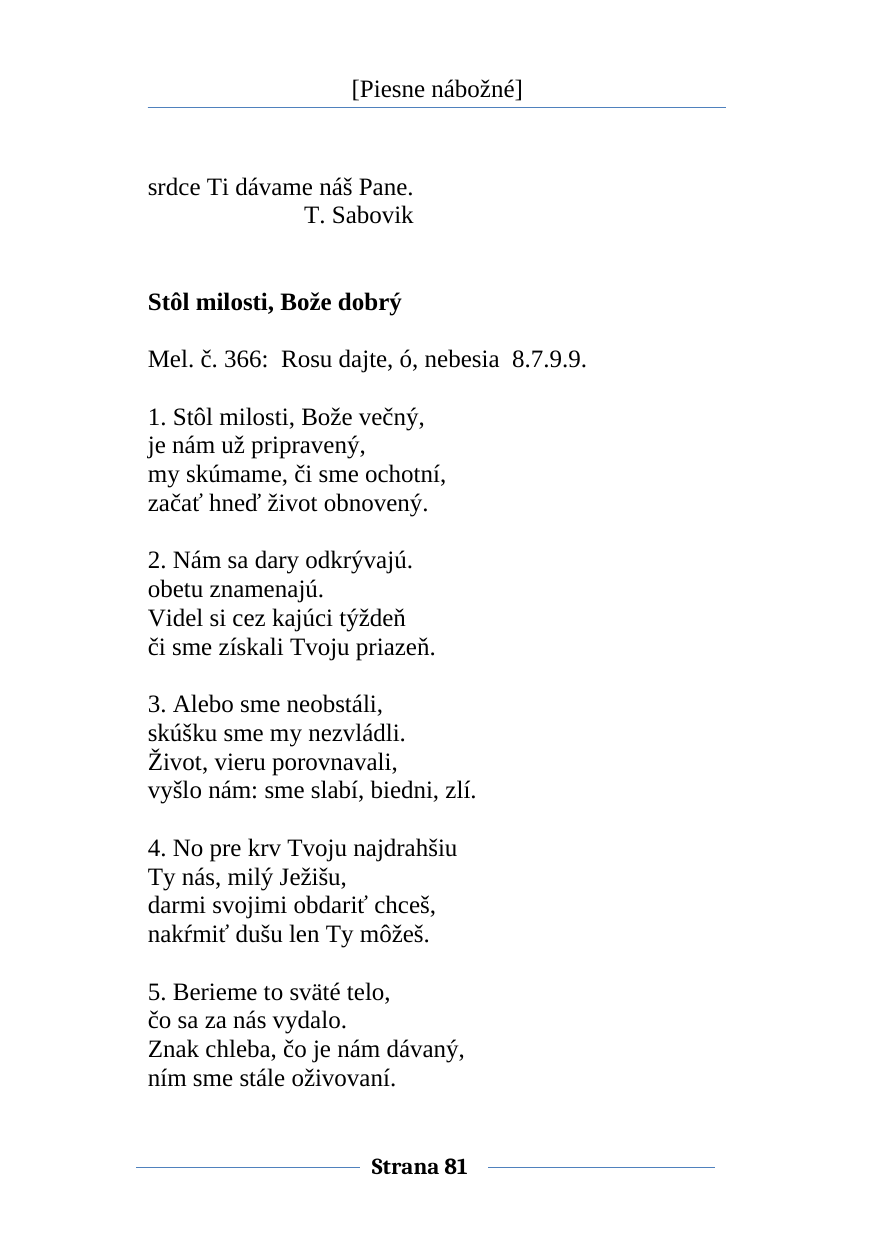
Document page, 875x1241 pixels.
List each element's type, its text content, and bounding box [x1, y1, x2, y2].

text T. Sabovik [148, 200, 726, 229]
text začať hneď život obnovený. [148, 488, 726, 517]
text ním sme stále oživovaní. [148, 1063, 726, 1092]
text 3. Alebo sme neobstáli, [148, 689, 726, 718]
text Život, vieru porovnavali, [148, 747, 726, 775]
text 4. No pre krv Tvoju najdrahšiu [148, 833, 726, 862]
text Mel. č. 366: Rosu dajte, ó, nebesia 8.7.9.9. [148, 344, 726, 373]
text darmi svojimi obdariť chceš, [148, 890, 726, 919]
text Ty nás, milý Ježišu, [148, 862, 726, 890]
text vyšlo nám: sme slabí, biedni, zlí. [148, 775, 726, 804]
text 1. Stôl milosti, Bože večný, [148, 402, 726, 430]
text Znak chleba, čo je nám dávaný, [148, 1034, 726, 1063]
text nakŕmiť dušu len Ty môžeš. [148, 919, 726, 948]
text 5. Berieme to sväté telo, [148, 977, 726, 1005]
text srdce Ti dávame náš Pane. [148, 172, 726, 200]
text 2. Nám sa dary odkrývajú. [148, 545, 726, 574]
text čo sa za nás vydalo. [148, 1005, 726, 1034]
text obetu znamenajú. [148, 574, 726, 603]
text my skúmame, či sme ochotní, [148, 459, 726, 488]
text Stôl milosti, Bože dobrý [148, 287, 726, 315]
text či sme získali Tvoju priazeň. [148, 632, 726, 660]
text je nám už pripravený, [148, 430, 726, 459]
text Videl si cez kajúci týždeň [148, 603, 726, 632]
text skúšku sme my nezvládli. [148, 718, 726, 747]
